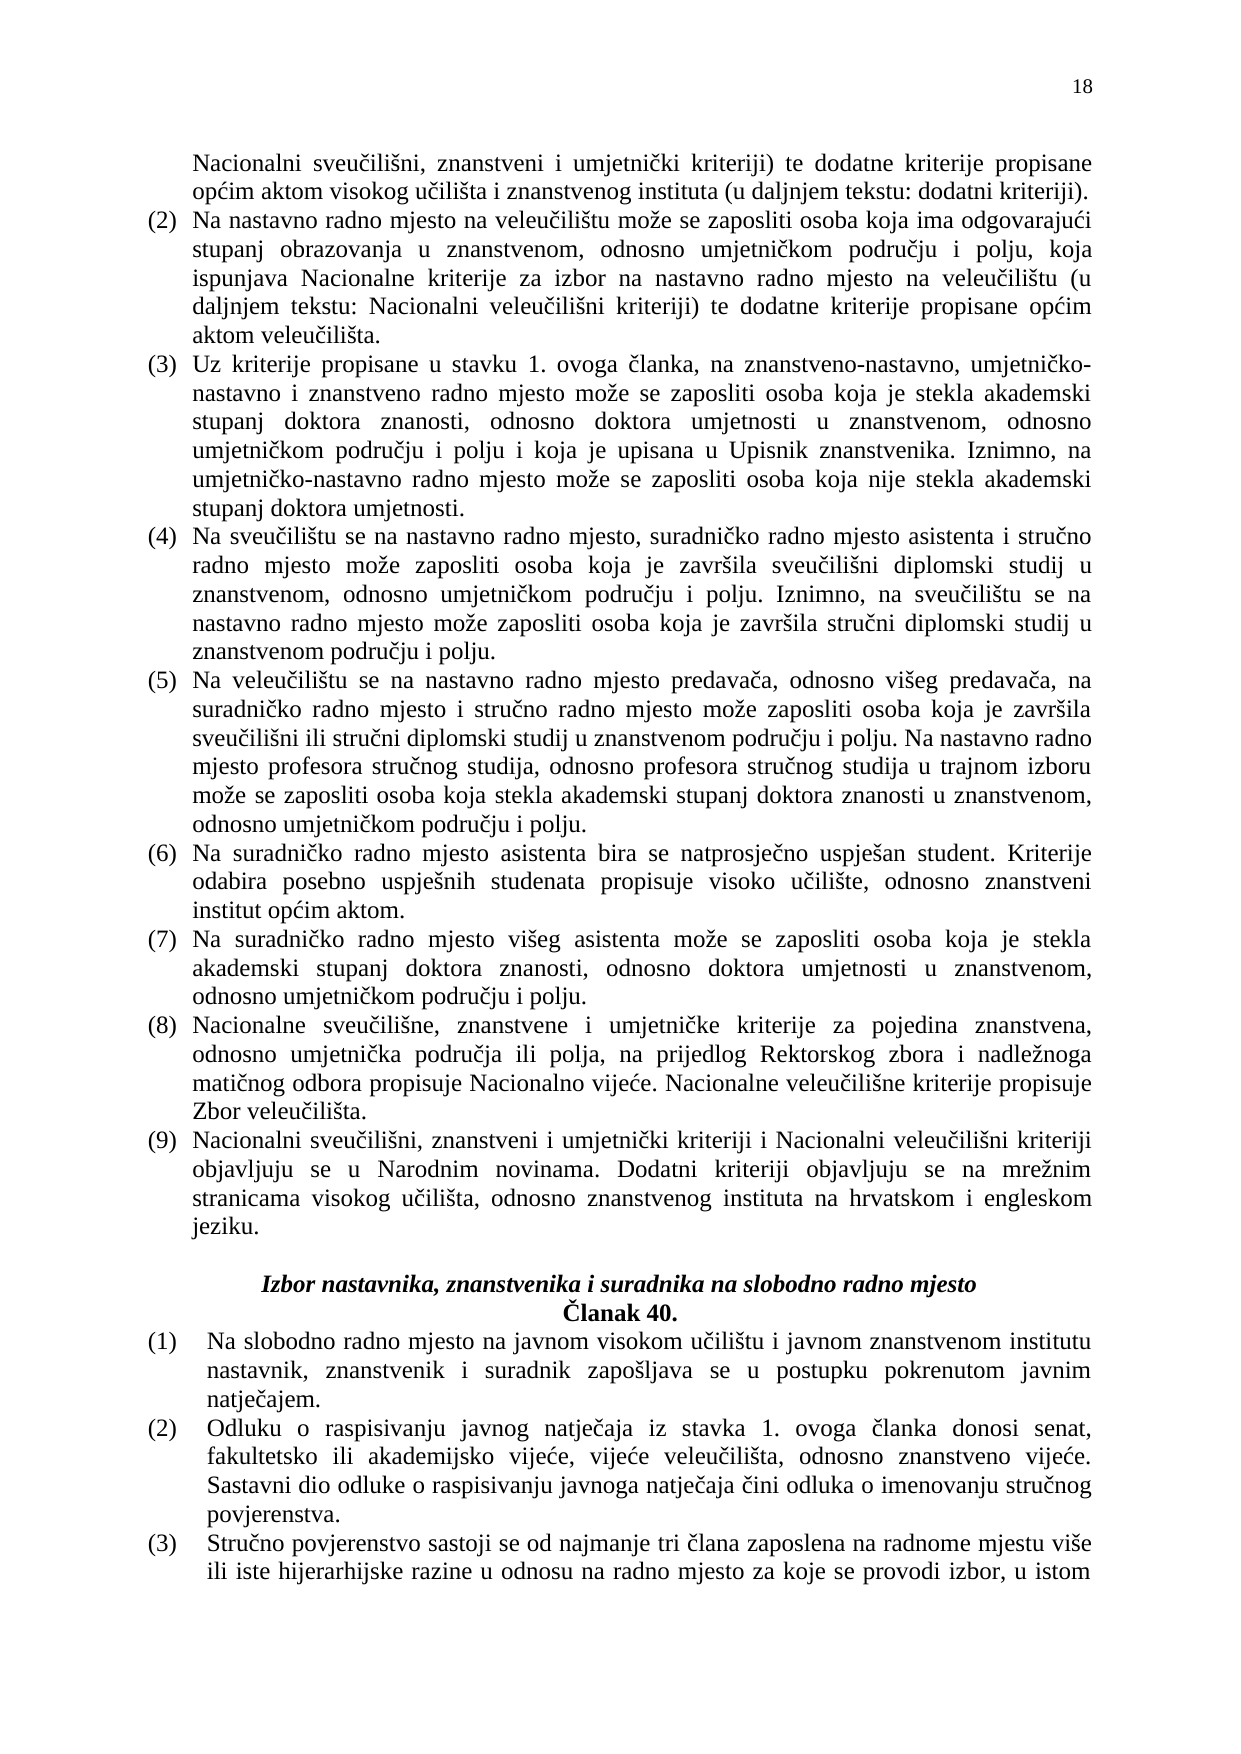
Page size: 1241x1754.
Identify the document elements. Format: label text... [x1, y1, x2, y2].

list Na suradničko radno mjesto višeg asistenta može se zaposliti osoba koja je stekla akademski stupanj doktora znanosti, odnosno doktora umjetnosti u znanstvenom, odnosno umjetničkom području i polju. [148, 924, 1093, 1010]
list Na slobodno radno mjesto na javnom visokom učilištu i javnom znanstvenom institutu nastavnik, znanstvenik i suradnik zapošljava se u postupku pokrenutom javnim natječajem. [148, 1326, 1093, 1413]
text Članak 40. [148, 1298, 1093, 1326]
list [148, 1528, 1093, 1585]
list Na suradničko radno mjesto asistenta bira se natprosječno uspješan student. Kriterije odabira posebno uspješnih studenata propisuje visoko učilište, odnosno znanstveni institut općim aktom. [148, 838, 1093, 924]
list Uz kriterije propisane u stavku 1. ovoga članka, na znanstveno-nastavno, umjetničko-nastavno i znanstveno radno mjesto može se zaposliti osoba koja je stekla akademski stupanj doktora znanosti, odnosno doktora umjetnosti u znanstvenom, odnosno umjetničkom području i polju i koja je upisana u Upisnik znanstvenika. Iznimno, na umjetničko-nastavno radno mjesto može se zaposliti osoba koja nije stekla akademski stupanj doktora umjetnosti. [148, 349, 1093, 521]
list Na nastavno radno mjesto na veleučilištu može se zaposliti osoba koja ima odgovarajući stupanj obrazovanja u znanstvenom, odnosno umjetničkom području i polju, koja ispunjava Nacionalne kriterije za izbor na nastavno radno mjesto na veleučilištu (u daljnjem tekstu: Nacionalni veleučilišni kriteriji) te dodatne kriterije propisane općim aktom veleučilišta. [148, 205, 1093, 349]
list Nacionalne sveučilišne, znanstvene i umjetničke kriterije za pojedina znanstvena, odnosno umjetnička područja ili polja, na prijedlog Rektorskog zbora i nadležnoga matičnog odbora propisuje Nacionalno vijeće. Nacionalne veleučilišne kriterije propisuje Zbor veleučilišta. [148, 1010, 1093, 1125]
text Izbor nastavnika, znanstvenika i suradnika na slobodno radno mjesto [148, 1269, 1093, 1298]
list Nacionalni sveučilišni, znanstveni i umjetnički kriteriji i Nacionalni veleučilišni kriteriji objavljuju se u Narodnim novinama. Dodatni kriteriji objavljuju se na mrežnim stranicama visokog učilišta, odnosno znanstvenog instituta na hrvatskom i engleskom jeziku. [148, 1125, 1093, 1240]
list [148, 148, 1093, 205]
list Odluku o raspisivanju javnog natječaja iz stavka 1. ovoga članka donosi senat, fakultetsko ili akademijsko vijeće, vijeće veleučilišta, odnosno znanstveno vijeće. Sastavni dio odluke o raspisivanju javnoga natječaja čini odluka o imenovanju stručnog povjerenstva. [148, 1413, 1093, 1528]
list Na veleučilištu se na nastavno radno mjesto predavača, odnosno višeg predavača, na suradničko radno mjesto i stručno radno mjesto može zaposliti osoba koja je završila sveučilišni ili stručni diplomski studij u znanstvenom području i polju. Na nastavno radno mjesto profesora stručnog studija, odnosno profesora stručnog studija u trajnom izboru može se zaposliti osoba koja stekla akademski stupanj doktora znanosti u znanstvenom, odnosno umjetničkom području i polju. [148, 665, 1093, 838]
list Na sveučilištu se na nastavno radno mjesto, suradničko radno mjesto asistenta i stručno radno mjesto može zaposliti osoba koja je završila sveučilišni diplomski studij u znanstvenom, odnosno umjetničkom području i polju. Iznimno, na sveučilištu se na nastavno radno mjesto može zaposliti osoba koja je završila stručni diplomski studij u znanstvenom području i polju. [148, 521, 1093, 665]
